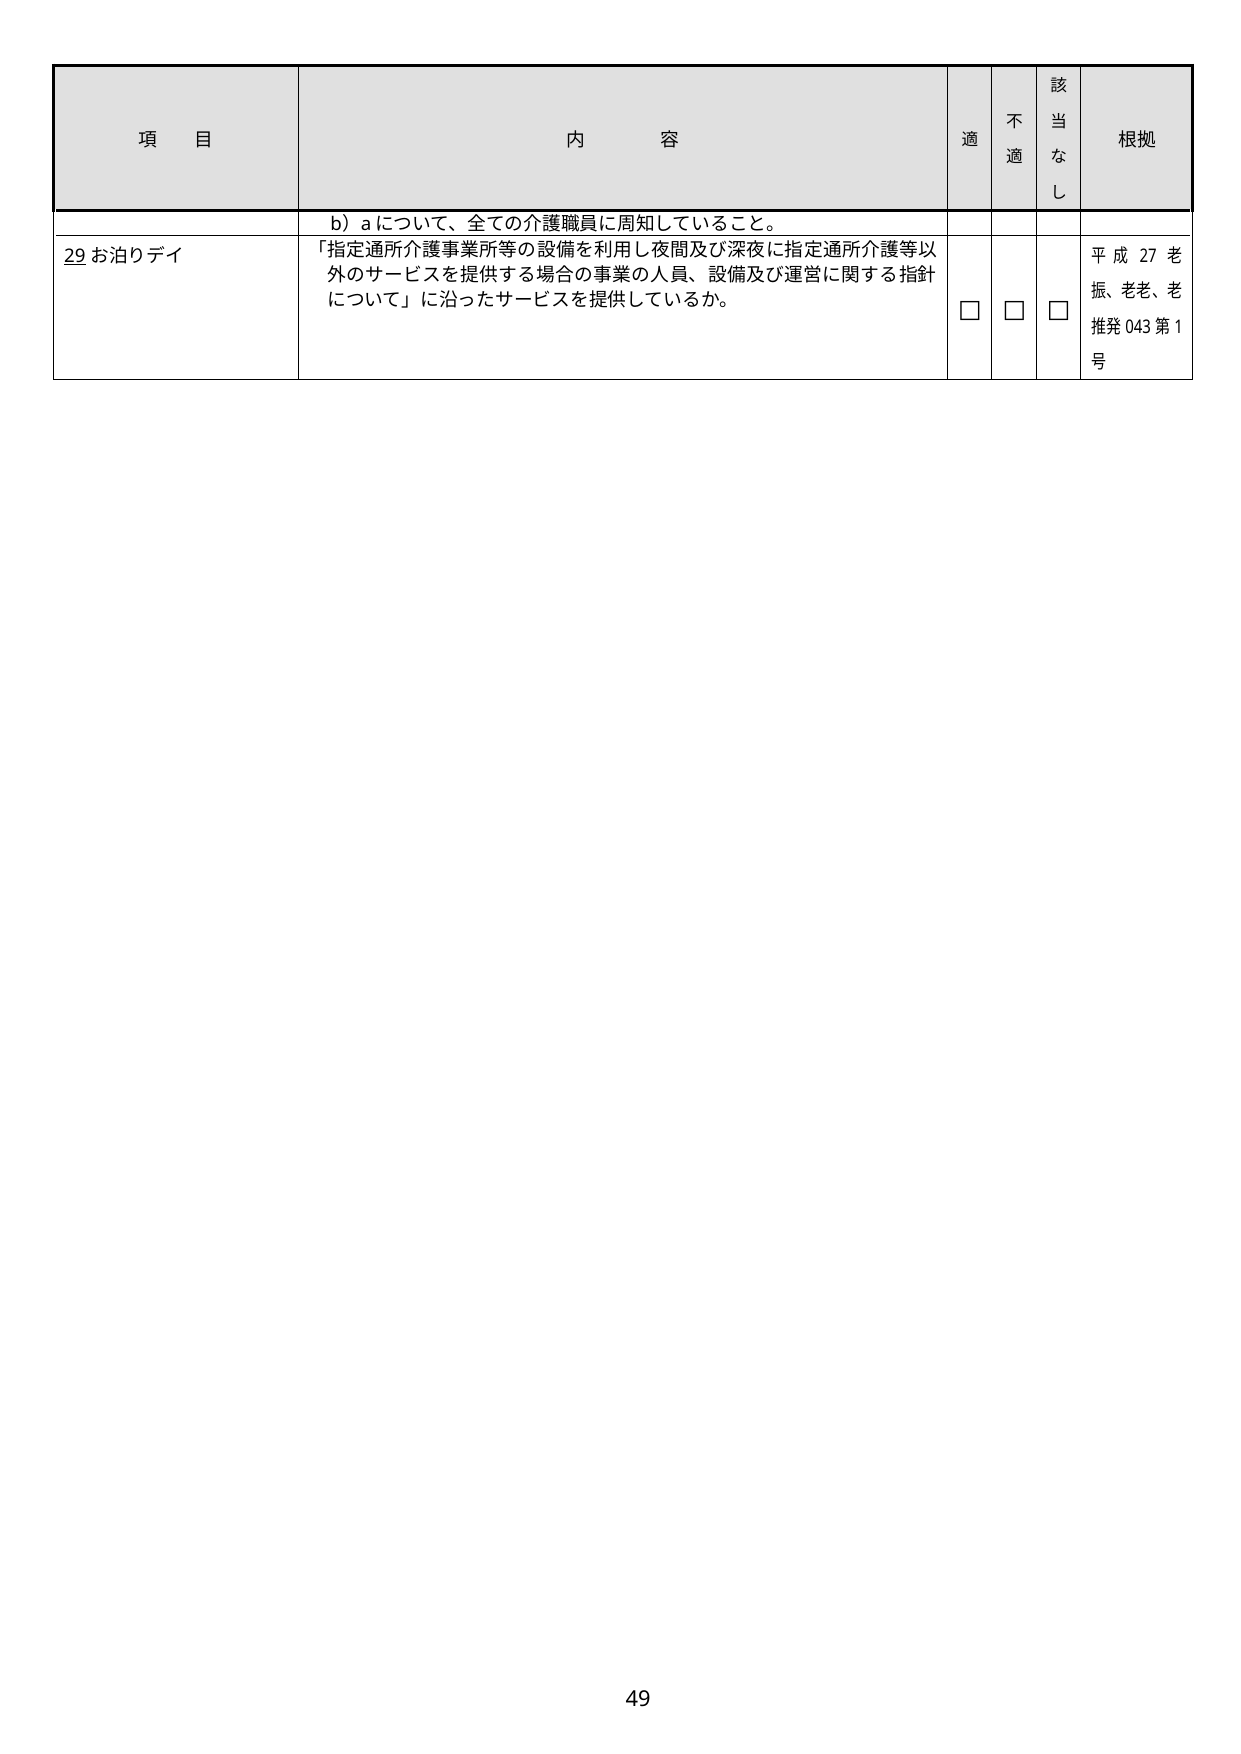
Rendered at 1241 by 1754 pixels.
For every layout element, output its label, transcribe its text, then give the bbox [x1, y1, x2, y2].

table_header 根拠 [1081, 67, 1191, 209]
table_cell □ [992, 212, 1036, 235]
table_cell □ [948, 236, 991, 379]
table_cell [299, 212, 947, 235]
table_header 該当なし [1037, 67, 1080, 209]
table_header 内容 [299, 67, 947, 209]
table_cell □ [948, 212, 991, 235]
table_header 項 目 [55, 67, 298, 209]
table_cell □ [1037, 236, 1080, 379]
table_cell 平成27老振、老老、老推発043第1号 [1081, 235, 1192, 379]
table_header 不適 [992, 67, 1036, 209]
table_cell 29 お泊りデイ [54, 235, 298, 379]
table_cell 「指定通所介護事業所等の設備を利用し夜間及び深夜に指定通所介護等以外のサービスを提供する場合の事業の人員、設備及び運営に関する指針について」に沿ったサービスを提供しているか。 [299, 236, 947, 379]
table_cell □ [992, 236, 1036, 379]
table_header 適 [948, 67, 991, 209]
table_cell □ [1037, 212, 1080, 235]
